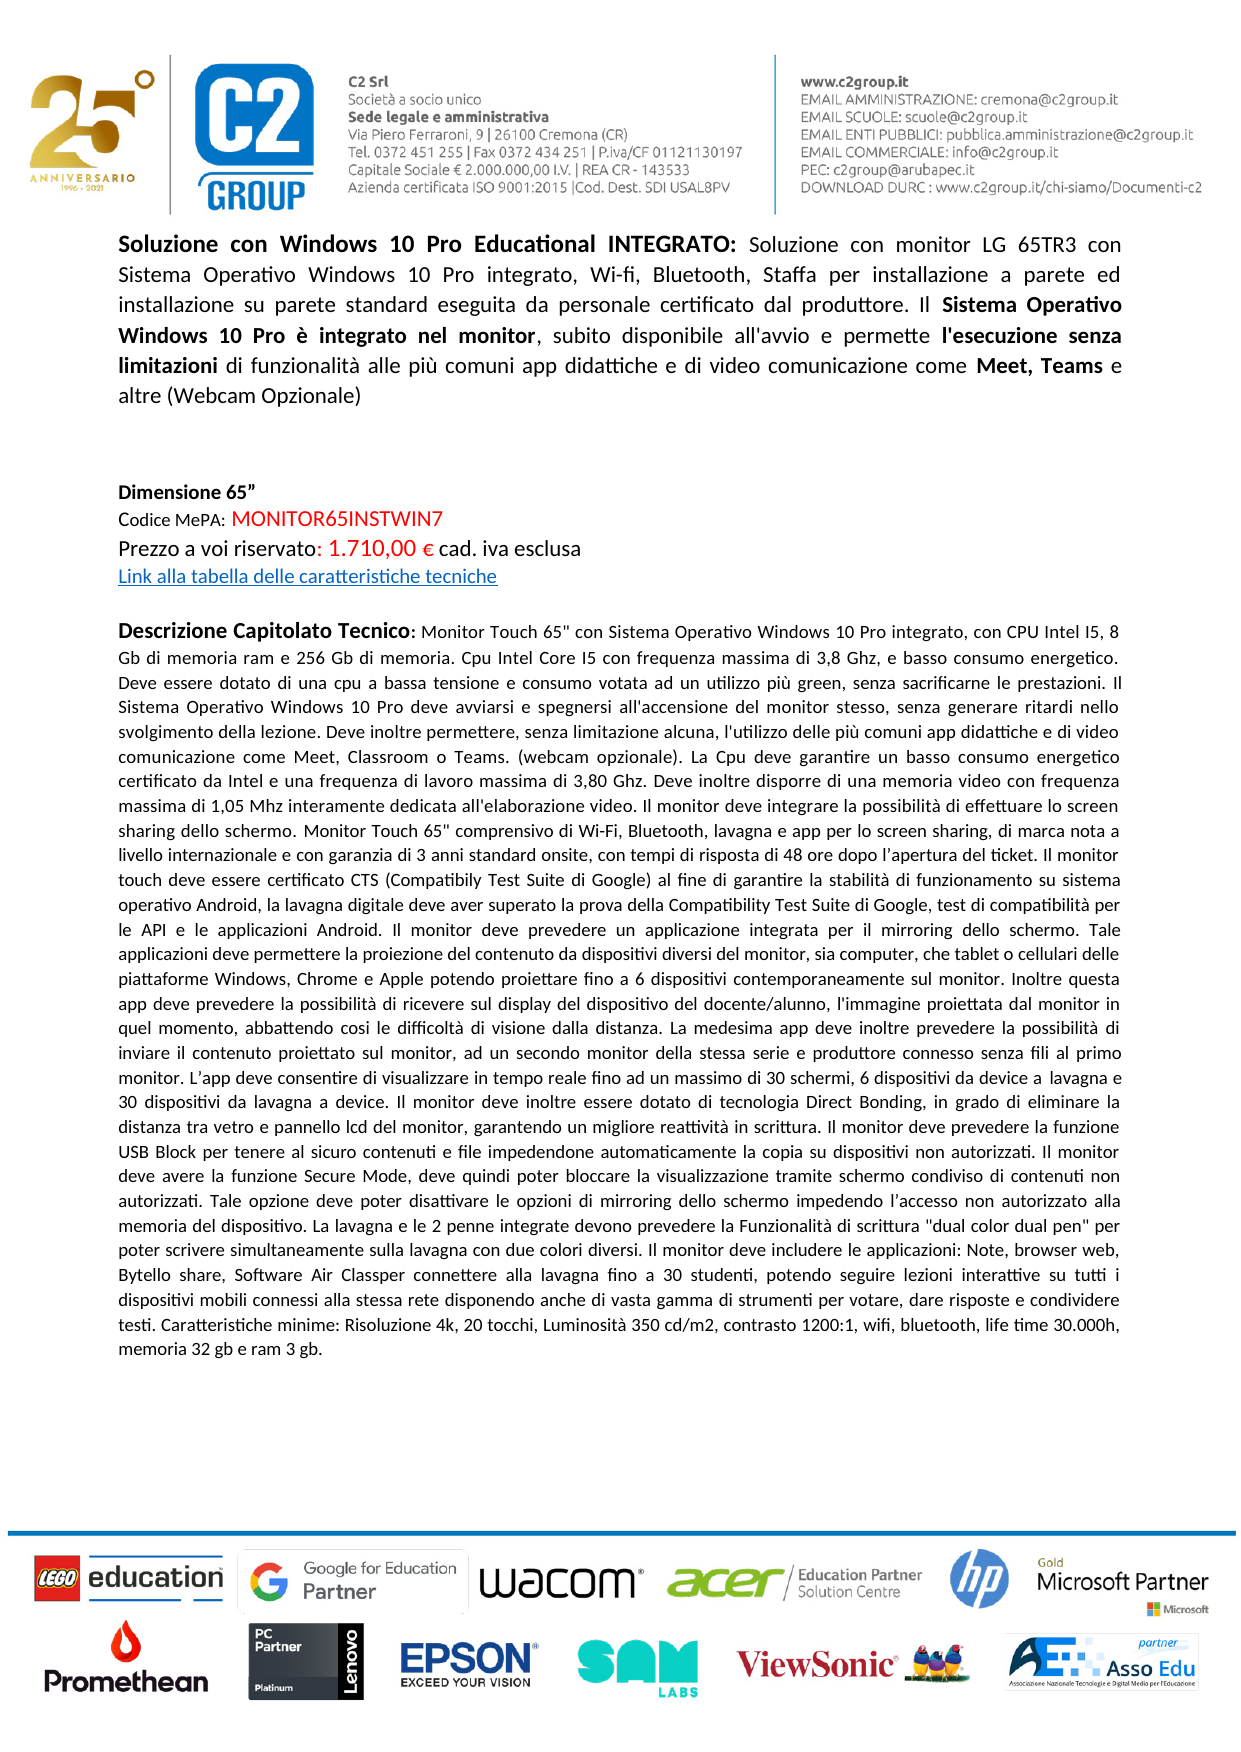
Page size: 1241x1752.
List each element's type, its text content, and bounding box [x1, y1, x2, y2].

text Link alla tabella delle caratteristiche tecniche [118, 563, 1122, 588]
text Prezzo a voi riservato: 1.710,00 € cad. iva esclusa [118, 532, 1122, 563]
text Codice MePA: MONITOR65INSTWIN7 [118, 504, 1122, 532]
text Dimensione 65” [118, 479, 1122, 504]
text Descrizione Capitolato Tecnico: Monitor Touch 65" con Sistema Operativo Windows 10 Pro integrato, con CPU Intel I5, 8 Gb di memoria ram e 256 Gb di memoria. Cpu Intel Core I5 con frequenza massima di 3,8 Ghz, e basso consumo energetico. Deve essere dotato di una cpu a bassa tensione e consumo votata ad un utilizzo più green, senza sacrificarne le prestazioni. Il Sistema Operativo Windows 10 Pro deve avviarsi e spegnersi all'accensione del monitor stesso, senza generare ritardi nello svolgimento della lezione. Deve inoltre permettere, senza limitazione alcuna, l'utilizzo delle più comuni app didattiche e di video comunicazione come Meet, Classroom o Teams. (webcam opzionale). La Cpu deve garantire un basso consumo energetico certificato da Intel e una frequenza di lavoro massima di 3,80 Ghz. Deve inoltre disporre di una memoria video con frequenza massima di 1,05 Mhz interamente dedicata all'elaborazione video. Il monitor deve integrare la possibilità di effettuare lo screen sharing dello schermo. Monitor Touch 65" comprensivo di Wi-Fi, Bluetooth, lavagna e app per lo screen sharing, di marca nota a livello internazionale e con garanzia di 3 anni standard onsite, con tempi di risposta di 48 ore dopo l’apertura del ticket. Il monitor touch deve essere certificato CTS (Compatibily Test Suite di Google) al fine di garantire la stabilità di funzionamento su sistema operativo Android, la lavagna digitale deve aver superato la prova della Compatibility Test Suite di Google, test di compatibilità per le API e le applicazioni Android. Il monitor deve prevedere un applicazione integrata per il mirroring dello schermo. Tale applicazioni deve permettere la proiezione del contenuto da dispositivi diversi del monitor, sia computer, che tablet o cellulari delle piattaforme Windows, Chrome e Apple potendo proiettare fino a 6 dispositivi contemporaneamente sul monitor. Inoltre questa app deve prevedere la possibilità di ricevere sul display del dispositivo del docente/alunno, l'immagine proiettata dal monitor in quel momento, abbattendo cosi le difficoltà di visione dalla distanza. La medesima app deve inoltre prevedere la possibilità di inviare il contenuto proiettato sul monitor, ad un secondo monitor della stessa serie e produttore connesso senza fili al primo monitor. L’app deve consentire di visualizzare in tempo reale fino ad un massimo di 30 schermi, 6 dispositivi da device a lavagna e 30 dispositivi da lavagna a device. Il monitor deve inoltre essere dotato di tecnologia Direct Bonding, in grado di eliminare la distanza tra vetro e pannello lcd del monitor, garantendo un migliore reattività in scrittura. Il monitor deve prevedere la funzione USB Block per tenere al sicuro contenuti e file impedendone automaticamente la copia su dispositivi non autorizzati. Il monitor deve avere la funzione Secure Mode, deve quindi poter bloccare la visualizzazione tramite schermo condiviso di contenuti non autorizzati. Tale opzione deve poter disattivare le opzioni di mirroring dello schermo impedendo l’accesso non autorizzato alla memoria del dispositivo. La lavagna e le 2 penne integrate devono prevedere la Funzionalità di scrittura "dual color dual pen" per poter scrivere simultaneamente sulla lavagna con due colori diversi. Il monitor deve includere le applicazioni: Note, browser web, Bytello share, Software Air Classper connettere alla lavagna fino a 30 studenti, potendo seguire lezioni interattive su tutti i dispositivi mobili connessi alla stessa rete disponendo anche di vasta gamma di strumenti per votare, dare risposte e condividere testi. Caratteristiche minime: Risoluzione 4k, 20 tocchi, Luminosità 350 cd/m2, contrasto 1200:1, wifi, bluetooth, life time 30.000h, memoria 32 gb e ram 3 gb. [118, 616, 1122, 1360]
text Soluzione con Windows 10 Pro Educational INTEGRATO: Soluzione con monitor LG 65TR3 con Sistema Operativo Windows 10 Pro integrato, Wi-fi, Bluetooth, Staffa per installazione a parete ed installazione su parete standard eseguita da personale certificato dal produttore. Il Sistema Operativo Windows 10 Pro è integrato nel monitor, subito disponibile all'avvio e permette l'esecuzione senza limitazioni di funzionalità alle più comuni app didattiche e di video comunicazione come Meet, Teams e altre (Webcam Opzionale) [118, 177, 1122, 409]
picture [0, 1520, 1241, 1723]
picture [0, 33, 1241, 226]
